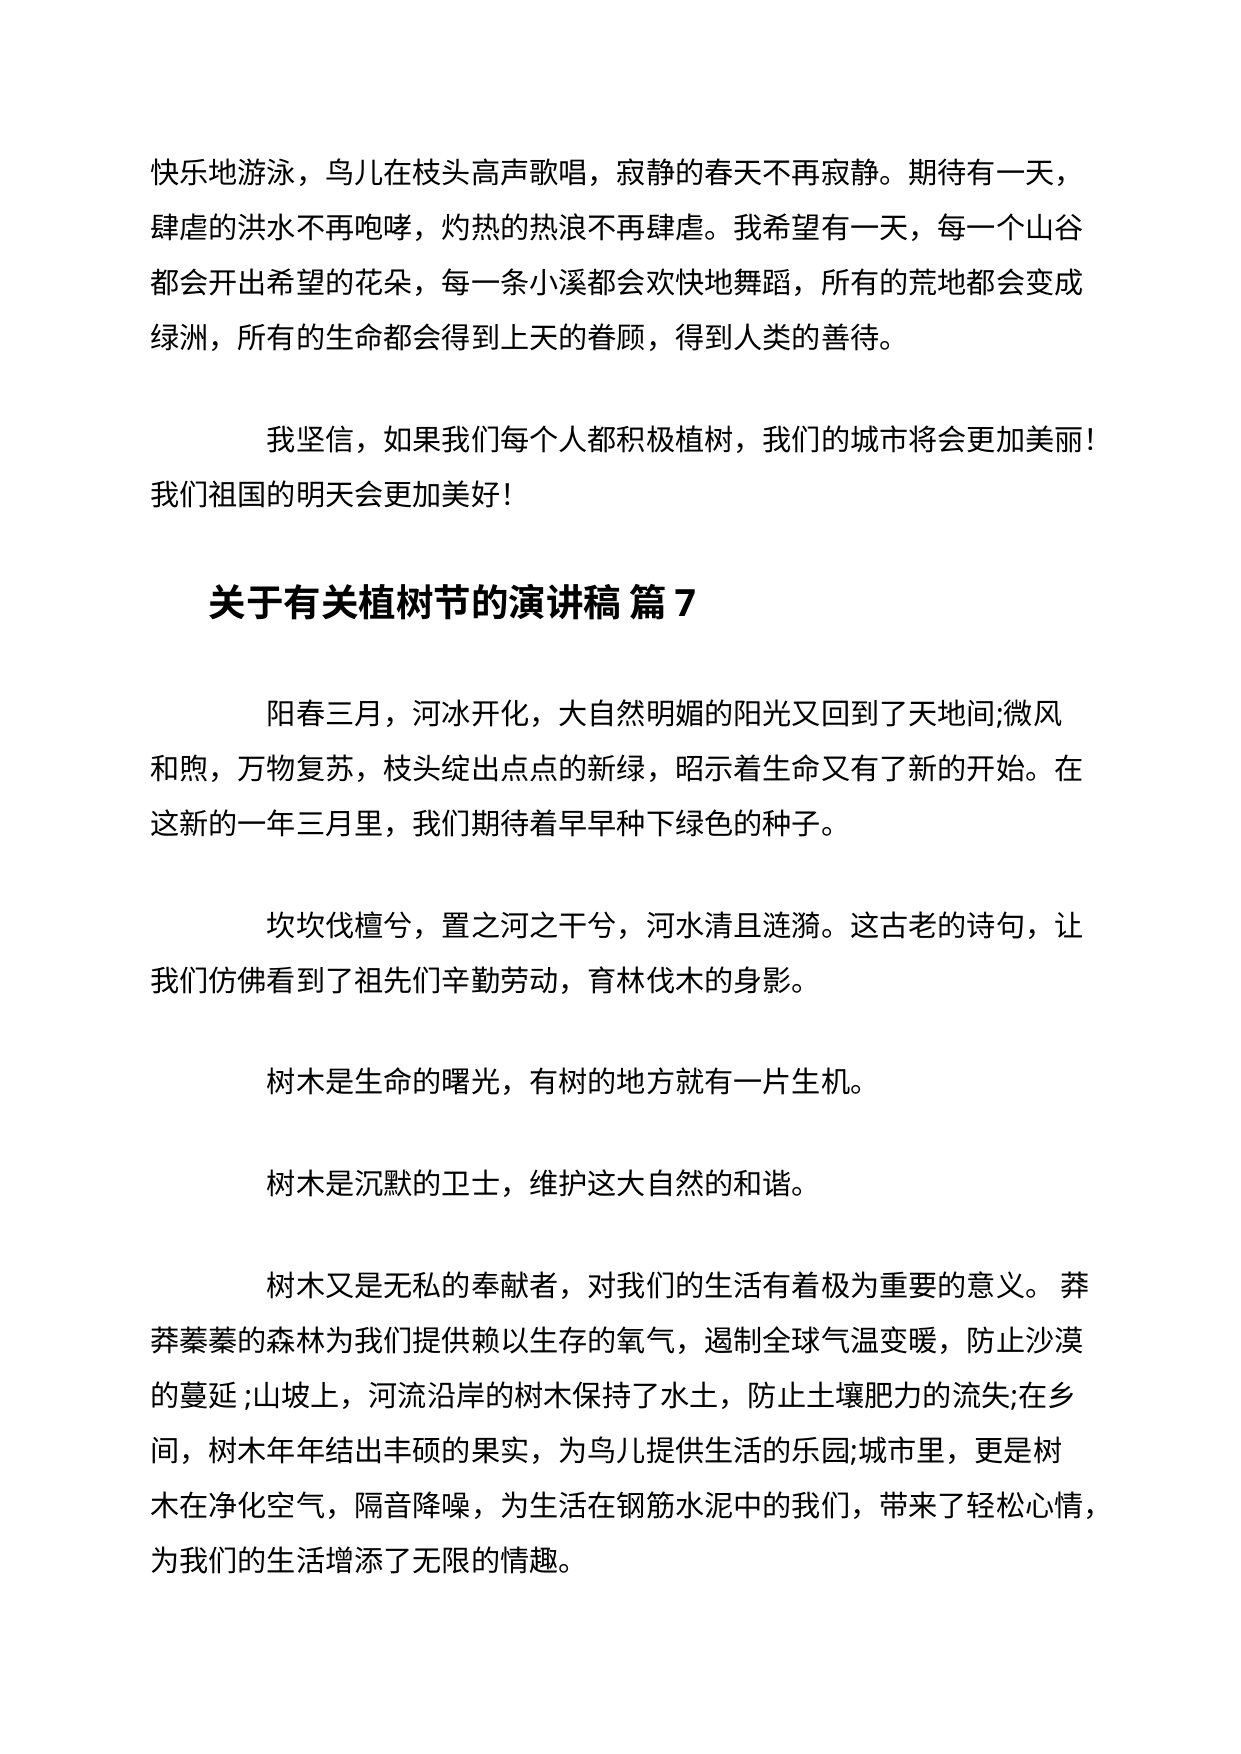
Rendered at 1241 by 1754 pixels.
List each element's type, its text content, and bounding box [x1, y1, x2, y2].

text 坎坎伐檀兮，置之河之干兮，河水清且涟漪。这古老的诗句，让我们仿佛看到了祖先们辛勤劳动，育林伐木的身影。 [150, 902, 1090, 999]
text 阳春三月，河冰开化，大自然明媚的阳光又回到了天地间;微风和煦，万物复苏，枝头绽出点点的新绿，昭示着生命又有了新的开始。在这新的一年三月里，我们期待着早早种下绿色的种子。 [150, 691, 1090, 843]
text 我坚信，如果我们每个人都积极植树，我们的城市将会更加美丽！我们祖国的明天会更加美好！ [150, 416, 1090, 514]
text 树木是生命的曙光，有树的地方就有一片生机。 [150, 1059, 1090, 1101]
text 树木又是无私的奉献者，对我们的生活有着极为重要的意义。 莽莽蓁蓁的森林为我们提供赖以生存的氧气，遏制全球气温变暖，防止沙漠的蔓延 ;山坡上，河流沿岸的树木保持了水土，防止土壤肥力的流失;在乡间，树木年年结出丰硕的果实，为鸟儿提供生活的乐园;城市里，更是树木在净化空气，隔音降噪，为生活在钢筋水泥中的我们，带来了轻松心情，为我们的生活增添了无限的情趣。 [150, 1263, 1090, 1579]
text 关于有关植树节的演讲稿 篇7 [150, 573, 1090, 628]
text 树木是沉默的卫士，维护这大自然的和谐。 [150, 1161, 1090, 1203]
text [150, 150, 1090, 357]
